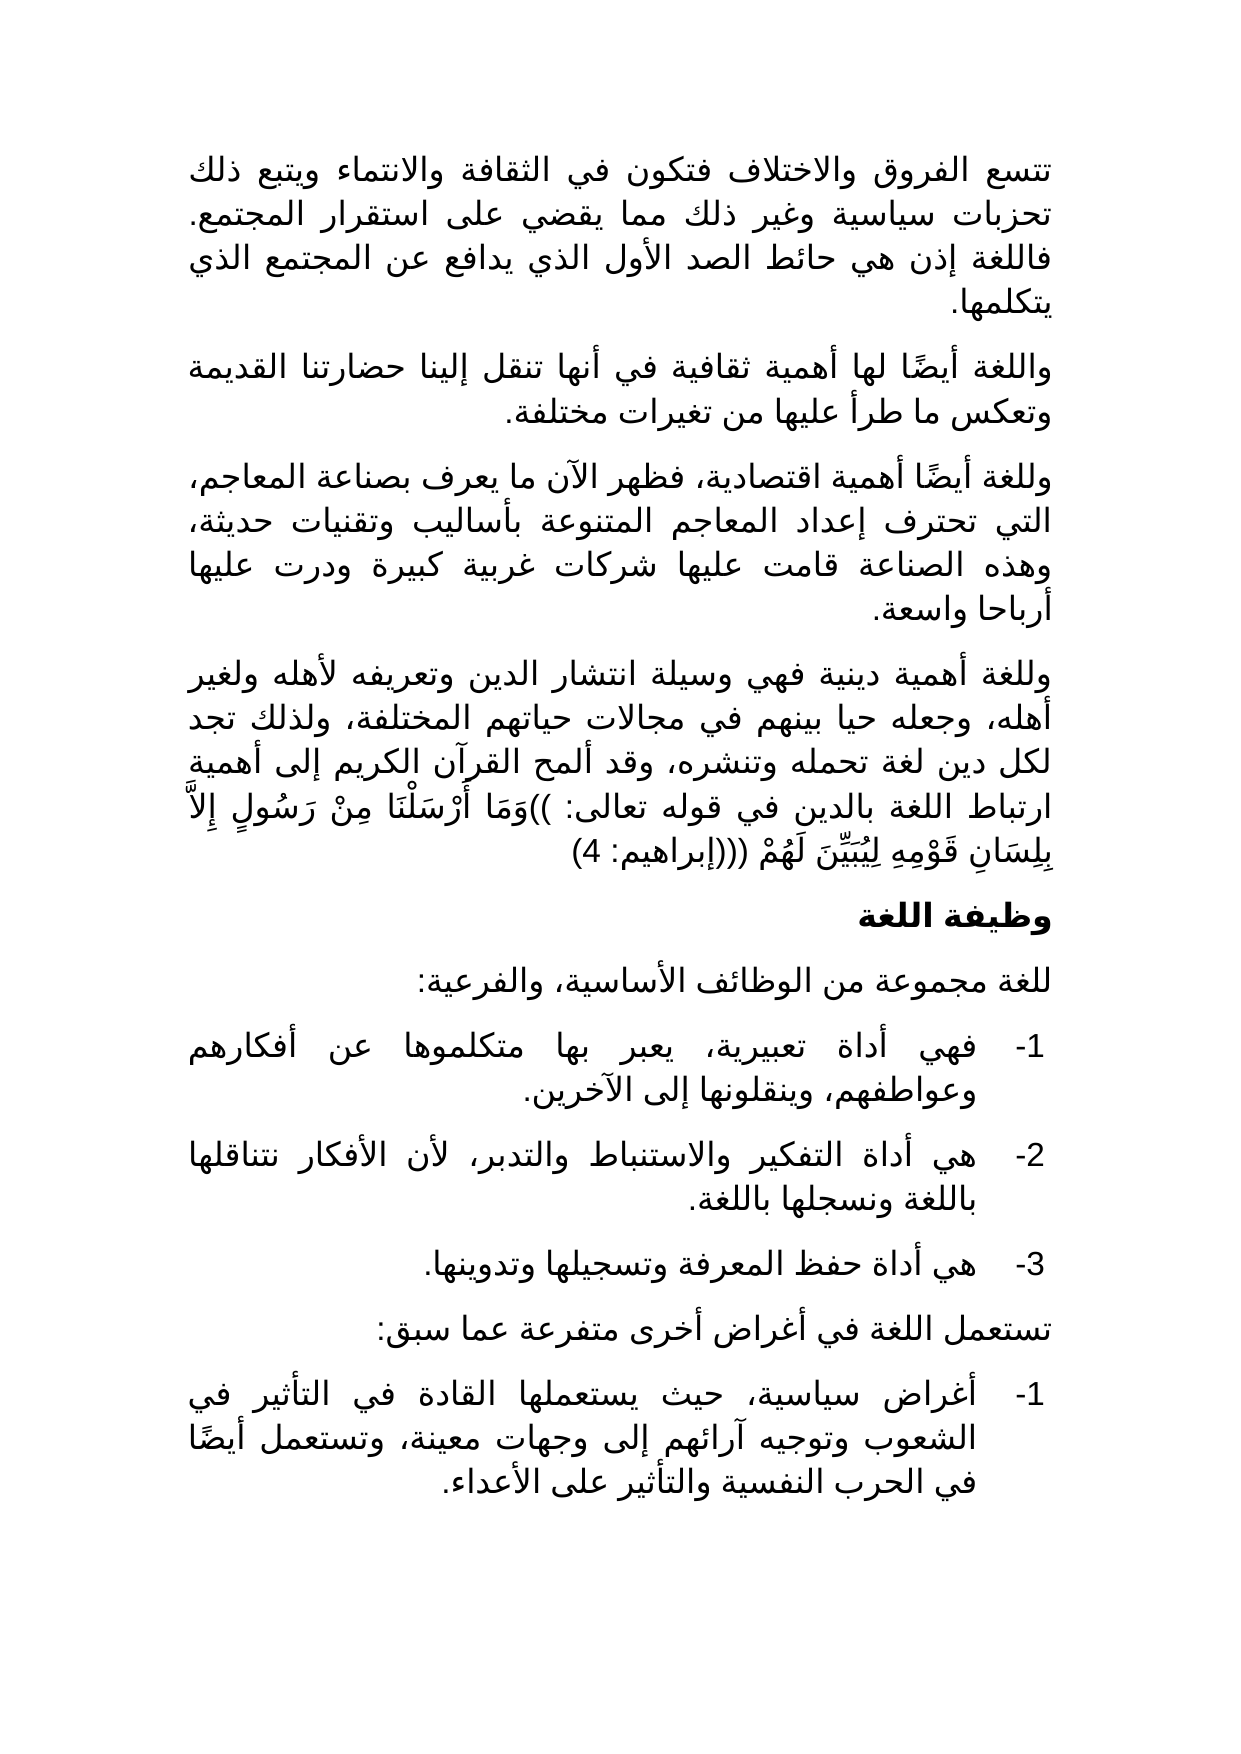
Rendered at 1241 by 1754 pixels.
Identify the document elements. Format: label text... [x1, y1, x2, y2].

list أغراض سياسية، حيث يستعملها القادة في التأثير في الشعوب وتوجيه آرائهم إلى وجهات معينة، وتستعمل أيضًا في الحرب النفسية والتأثير على الأعداء. [187, 1374, 1015, 1501]
text وللغة أهمية دينية فهي وسيلة انتشار الدين وتعريفه لأهله ولغير أهله، وجعله حيا بينهم في مجالات حياتهم المختلفة، ولذلك تجد لكل دين لغة تحمله وتنشره، وقد ألمح القرآن الكريم إلى أهمية ارتباط اللغة بالدين في قوله تعالى: ))وَمَا أَرْسَلْنَا مِنْ رَسُولٍ إِلاَّ بِلِسَانِ قَوْمِهِ لِيُبَيِّنَ لَهُمْ (((إبراهيم: 4) [187, 654, 1053, 869]
text واللغة أيضًا لها أهمية ثقافية في أنها تنقل إلينا حضارتنا القديمة وتعكس ما طرأ عليها من تغيرات مختلفة. [187, 347, 1053, 430]
list هي أداة التفكير والاستنباط والتدبر، لأن الأفكار نتناقلها باللغة ونسجلها باللغة. [187, 1135, 1015, 1218]
list هي أداة حفظ المعرفة وتسجيلها وتدوينها. [187, 1244, 1015, 1283]
list فهي أداة تعبيرية، يعبر بها متكلموها عن أفكارهم وعواطفهم، وينقلونها إلى الآخرين. [187, 1026, 1015, 1108]
text تستعمل اللغة في أغراض أخرى متفرعة عما سبق: [187, 1309, 1053, 1348]
text وللغة أيضًا أهمية اقتصادية، فظهر الآن ما يعرف بصناعة المعاجم، التي تحترف إعداد المعاجم المتنوعة بأساليب وتقنيات حديثة، وهذه الصناعة قامت عليها شركات غربية كبيرة ودرت عليها أرباحا واسعة. [187, 457, 1053, 628]
text وظيفة اللغة [187, 896, 1053, 934]
text للغة مجموعة من الوظائف الأساسية، والفرعية: [187, 961, 1053, 999]
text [187, 150, 1053, 321]
